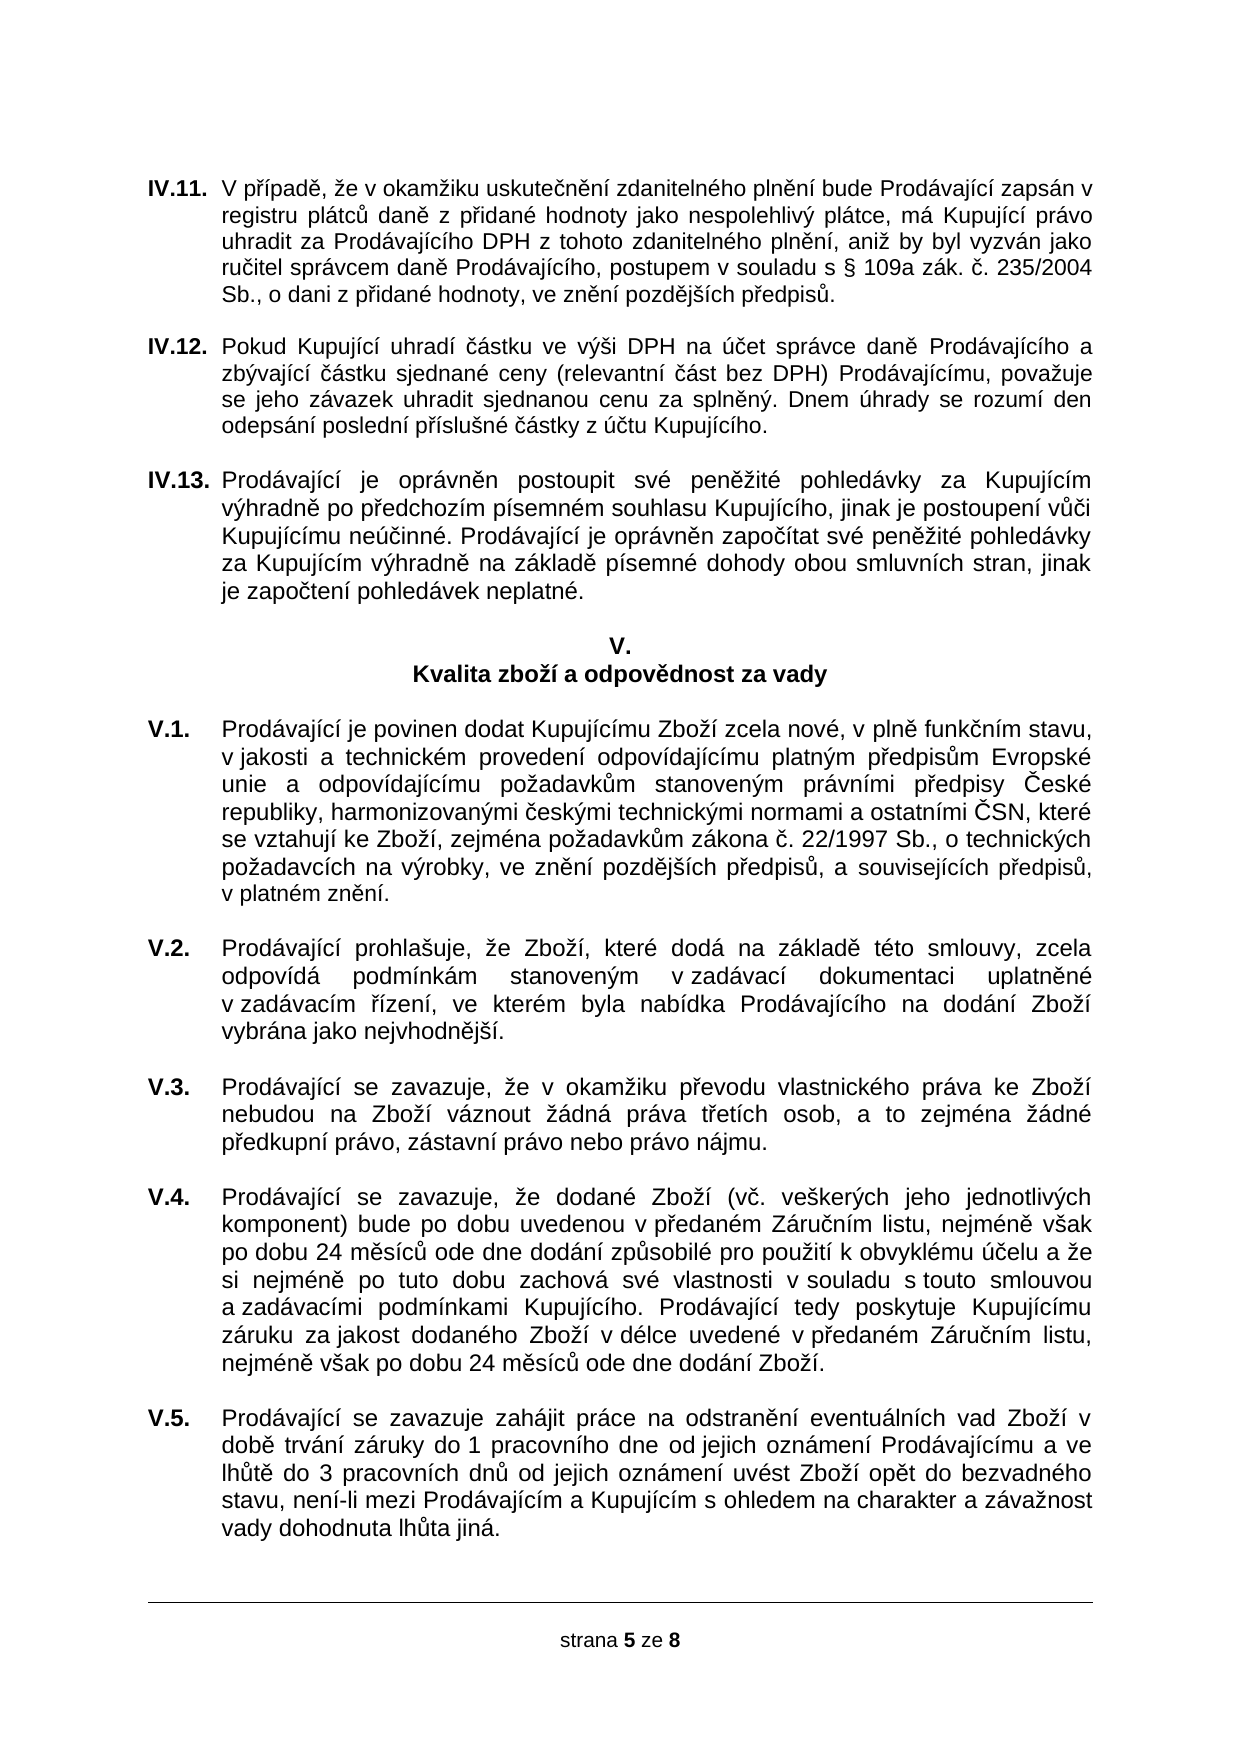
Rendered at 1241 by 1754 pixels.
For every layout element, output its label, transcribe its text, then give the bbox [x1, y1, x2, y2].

text V. [148, 632, 1093, 659]
list Prodávající se zavazuje zahájit práce na odstranění eventuálních vad Zboží v době trvání záruky do 1 pracovního dne od jejich oznámení Prodávajícímu a ve lhůtě do 3 pracovních dnů od jejich oznámení uvést Zboží opět do bezvadného stavu, není-li mezi Prodávajícím a Kupujícím s ohledem na charakter a závažnost vady dohodnuta lhůta jiná. [148, 1404, 1093, 1542]
text Kvalita zboží a odpovědnost za vady [148, 659, 1093, 687]
list Prodávající se zavazuje, že dodané Zboží (vč. veškerých jeho jednotlivých komponent) bude po dobu uvedenou v předaném Záručním listu, nejméně však po dobu 24 měsíců ode dne dodání způsobilé pro použití k obvyklému účelu a že si nejméně po tuto dobu zachová své vlastnosti v souladu s touto smlouvou a zadávacími podmínkami Kupujícího. Prodávající tedy poskytuje Kupujícímu záruku za jakost dodaného Zboží v délce uvedené v předaném Záručním listu, nejméně však po dobu 24 měsíců ode dne dodání Zboží. [148, 1183, 1093, 1376]
list Pokud Kupující uhradí částku ve výši DPH na účet správce daně Prodávajícího a zbývající částku sjednané ceny (relevantní část bez DPH) Prodávajícímu, považuje se jeho závazek uhradit sjednanou cenu za splněný. Dnem úhrady se rozumí den odepsání poslední příslušné částky z účtu Kupujícího. [148, 333, 1093, 439]
list Prodávající prohlašuje, že Zboží, které dodá na základě této smlouvy, zcela odpovídá podmínkám stanoveným v zadávací dokumentaci uplatněné v zadávacím řízení, ve kterém byla nabídka Prodávajícího na dodání Zboží vybrána jako nejvhodnější. [148, 934, 1093, 1045]
list Prodávající se zavazuje, že v okamžiku převodu vlastnického práva ke Zboží nebudou na Zboží váznout žádná práva třetích osob, a to zejména žádné předkupní právo, zástavní právo nebo právo nájmu. [148, 1072, 1093, 1155]
list V případě, že v okamžiku uskutečnění zdanitelného plnění bude Prodávající zapsán v registru plátců daně z přidané hodnoty jako nespolehlivý plátce, má Kupující právo uhradit za Prodávajícího DPH z tohoto zdanitelného plnění, aniž by byl vyzván jako ručitel správcem daně Prodávajícího, postupem v souladu s § 109a zák. č. 235/2004 Sb., o dani z přidané hodnoty, ve znění pozdějších předpisů. [148, 175, 1093, 307]
list Prodávající je povinen dodat Kupujícímu Zboží zcela nové, v plně funkčním stavu, v jakosti a technickém provedení odpovídajícímu platným předpisům Evropské unie a odpovídajícímu požadavkům stanoveným právními předpisy České republiky, harmonizovanými českými technickými normami a ostatními ČSN, které se vztahují ke Zboží, zejména požadavkům zákona č. 22/1997 Sb., o technických požadavcích na výrobky, ve znění pozdějších předpisů, a souvisejících předpisů, v platném znění. [148, 715, 1093, 907]
list Prodávající je oprávněn postoupit své peněžité pohledávky za Kupujícím výhradně po předchozím písemném souhlasu Kupujícího, jinak je postoupení vůči Kupujícímu neúčinné. Prodávající je oprávněn započítat své peněžité pohledávky za Kupujícím výhradně na základě písemné dohody obou smluvních stran, jinak je započtení pohledávek neplatné. [148, 466, 1093, 604]
